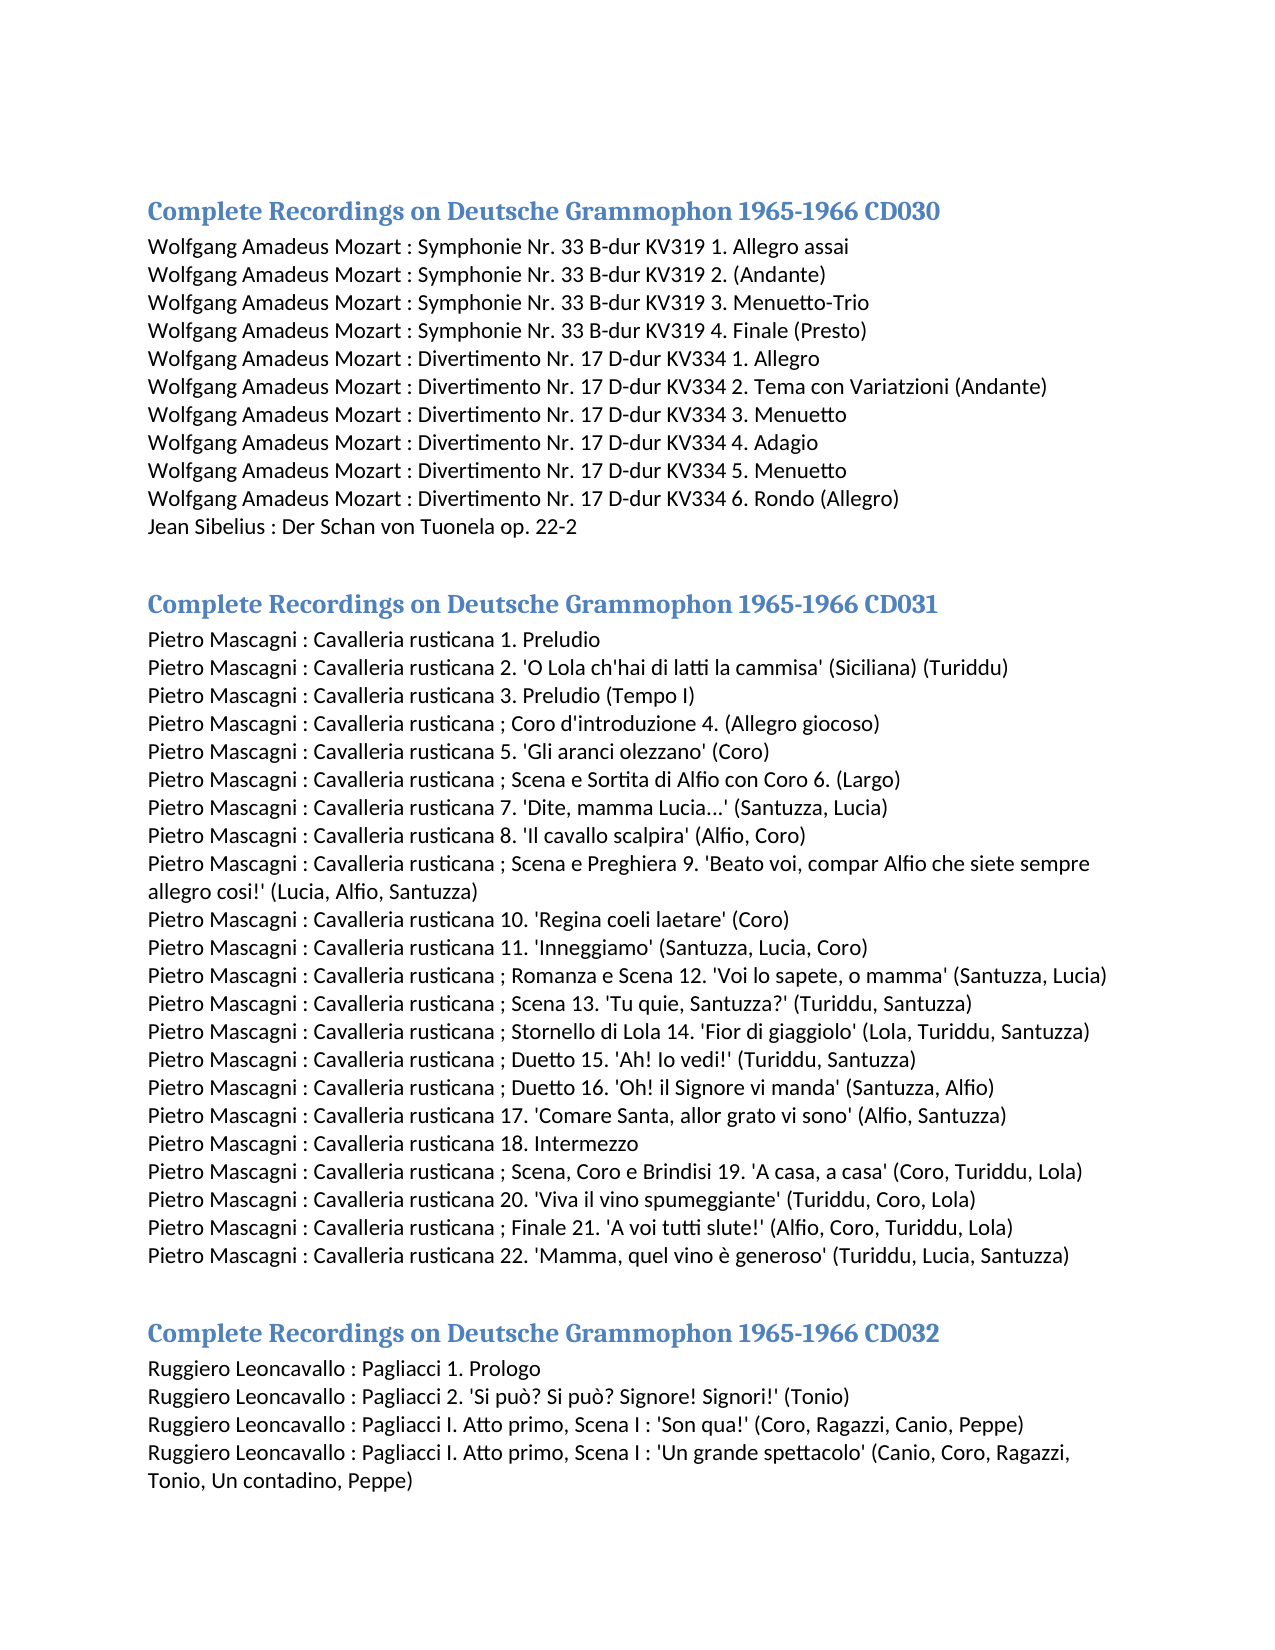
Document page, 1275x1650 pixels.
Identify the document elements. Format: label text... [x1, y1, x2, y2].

text Pietro Mascagni : Cavalleria rusticana ; Scena, Coro e Brindisi 19. 'A casa, a casa' (Coro, Turiddu, Lola) [148, 1157, 1127, 1185]
text Pietro Mascagni : Cavalleria rusticana 8. 'Il cavallo scalpira' (Alfio, Coro) [148, 821, 1127, 849]
text Pietro Mascagni : Cavalleria rusticana ; Coro d'introduzione 4. (Allegro giocoso) [148, 709, 1127, 737]
text Pietro Mascagni : Cavalleria rusticana ; Scena e Sortita di Alfio con Coro 6. (Largo) [148, 765, 1127, 793]
text Pietro Mascagni : Cavalleria rusticana 3. Preludio (Tempo I) [148, 681, 1127, 709]
text Pietro Mascagni : Cavalleria rusticana ; Romanza e Scena 12. 'Voi lo sapete, o mamma' (Santuzza, Lucia) [148, 961, 1127, 989]
text Pietro Mascagni : Cavalleria rusticana 17. 'Comare Santa, allor grato vi sono' (Alfio, Santuzza) [148, 1101, 1127, 1129]
text Wolfgang Amadeus Mozart : Symphonie Nr. 33 B-dur KV319 2. (Andante) [148, 260, 1127, 288]
subtitle Complete Recordings on Deutsche Grammophon 1965-1966 CD030 [148, 196, 1127, 228]
text Pietro Mascagni : Cavalleria rusticana 22. 'Mamma, quel vino è generoso' (Turiddu, Lucia, Santuzza) [148, 1241, 1127, 1269]
text Pietro Mascagni : Cavalleria rusticana ; Scena 13. 'Tu quie, Santuzza?' (Turiddu, Santuzza) [148, 989, 1127, 1017]
text Pietro Mascagni : Cavalleria rusticana 7. 'Dite, mamma Lucia...' (Santuzza, Lucia) [148, 793, 1127, 821]
text Wolfgang Amadeus Mozart : Divertimento Nr. 17 D-dur KV334 3. Menuetto [148, 400, 1127, 428]
text Pietro Mascagni : Cavalleria rusticana 1. Preludio [148, 625, 1127, 653]
text Pietro Mascagni : Cavalleria rusticana ; Scena e Preghiera 9. 'Beato voi, compar Alfio che siete sempre allegro cosi!' (Lucia, Alfio, Santuzza) [148, 849, 1127, 905]
text Wolfgang Amadeus Mozart : Divertimento Nr. 17 D-dur KV334 5. Menuetto [148, 456, 1127, 484]
subtitle Complete Recordings on Deutsche Grammophon 1965-1966 CD032 [148, 1318, 1127, 1349]
text Ruggiero Leoncavallo : Pagliacci 2. 'Si può? Si può? Signore! Signori!' (Tonio) [148, 1382, 1127, 1410]
text Pietro Mascagni : Cavalleria rusticana ; Stornello di Lola 14. 'Fior di giaggiolo' (Lola, Turiddu, Santuzza) [148, 1017, 1127, 1045]
text Wolfgang Amadeus Mozart : Symphonie Nr. 33 B-dur KV319 1. Allegro assai [148, 232, 1127, 260]
text Ruggiero Leoncavallo : Pagliacci I. Atto primo, Scena I : 'Un grande spettacolo' (Canio, Coro, Ragazzi, Tonio, Un contadino, Peppe) [148, 1438, 1127, 1494]
text Pietro Mascagni : Cavalleria rusticana 10. 'Regina coeli laetare' (Coro) [148, 905, 1127, 933]
text Wolfgang Amadeus Mozart : Divertimento Nr. 17 D-dur KV334 6. Rondo (Allegro) [148, 484, 1127, 512]
text Pietro Mascagni : Cavalleria rusticana 2. 'O Lola ch'hai di latti la cammisa' (Siciliana) (Turiddu) [148, 653, 1127, 681]
text Wolfgang Amadeus Mozart : Symphonie Nr. 33 B-dur KV319 4. Finale (Presto) [148, 316, 1127, 344]
text Jean Sibelius : Der Schan von Tuonela op. 22-2 [148, 512, 1127, 540]
text Pietro Mascagni : Cavalleria rusticana 5. 'Gli aranci olezzano' (Coro) [148, 737, 1127, 765]
text Pietro Mascagni : Cavalleria rusticana ; Duetto 16. 'Oh! il Signore vi manda' (Santuzza, Alfio) [148, 1073, 1127, 1101]
text Wolfgang Amadeus Mozart : Divertimento Nr. 17 D-dur KV334 2. Tema con Variatzioni (Andante) [148, 372, 1127, 400]
text Pietro Mascagni : Cavalleria rusticana 18. Intermezzo [148, 1129, 1127, 1157]
text Pietro Mascagni : Cavalleria rusticana ; Duetto 15. 'Ah! Io vedi!' (Turiddu, Santuzza) [148, 1045, 1127, 1073]
text Wolfgang Amadeus Mozart : Symphonie Nr. 33 B-dur KV319 3. Menuetto-Trio [148, 288, 1127, 316]
text Wolfgang Amadeus Mozart : Divertimento Nr. 17 D-dur KV334 4. Adagio [148, 428, 1127, 456]
text Pietro Mascagni : Cavalleria rusticana 11. 'Inneggiamo' (Santuzza, Lucia, Coro) [148, 933, 1127, 961]
text Pietro Mascagni : Cavalleria rusticana 20. 'Viva il vino spumeggiante' (Turiddu, Coro, Lola) [148, 1185, 1127, 1213]
text Wolfgang Amadeus Mozart : Divertimento Nr. 17 D-dur KV334 1. Allegro [148, 344, 1127, 372]
text Ruggiero Leoncavallo : Pagliacci I. Atto primo, Scena I : 'Son qua!' (Coro, Ragazzi, Canio, Peppe) [148, 1410, 1127, 1438]
text Ruggiero Leoncavallo : Pagliacci 1. Prologo [148, 1354, 1127, 1382]
subtitle Complete Recordings on Deutsche Grammophon 1965-1966 CD031 [148, 589, 1127, 620]
text Pietro Mascagni : Cavalleria rusticana ; Finale 21. 'A voi tutti slute!' (Alfio, Coro, Turiddu, Lola) [148, 1213, 1127, 1241]
